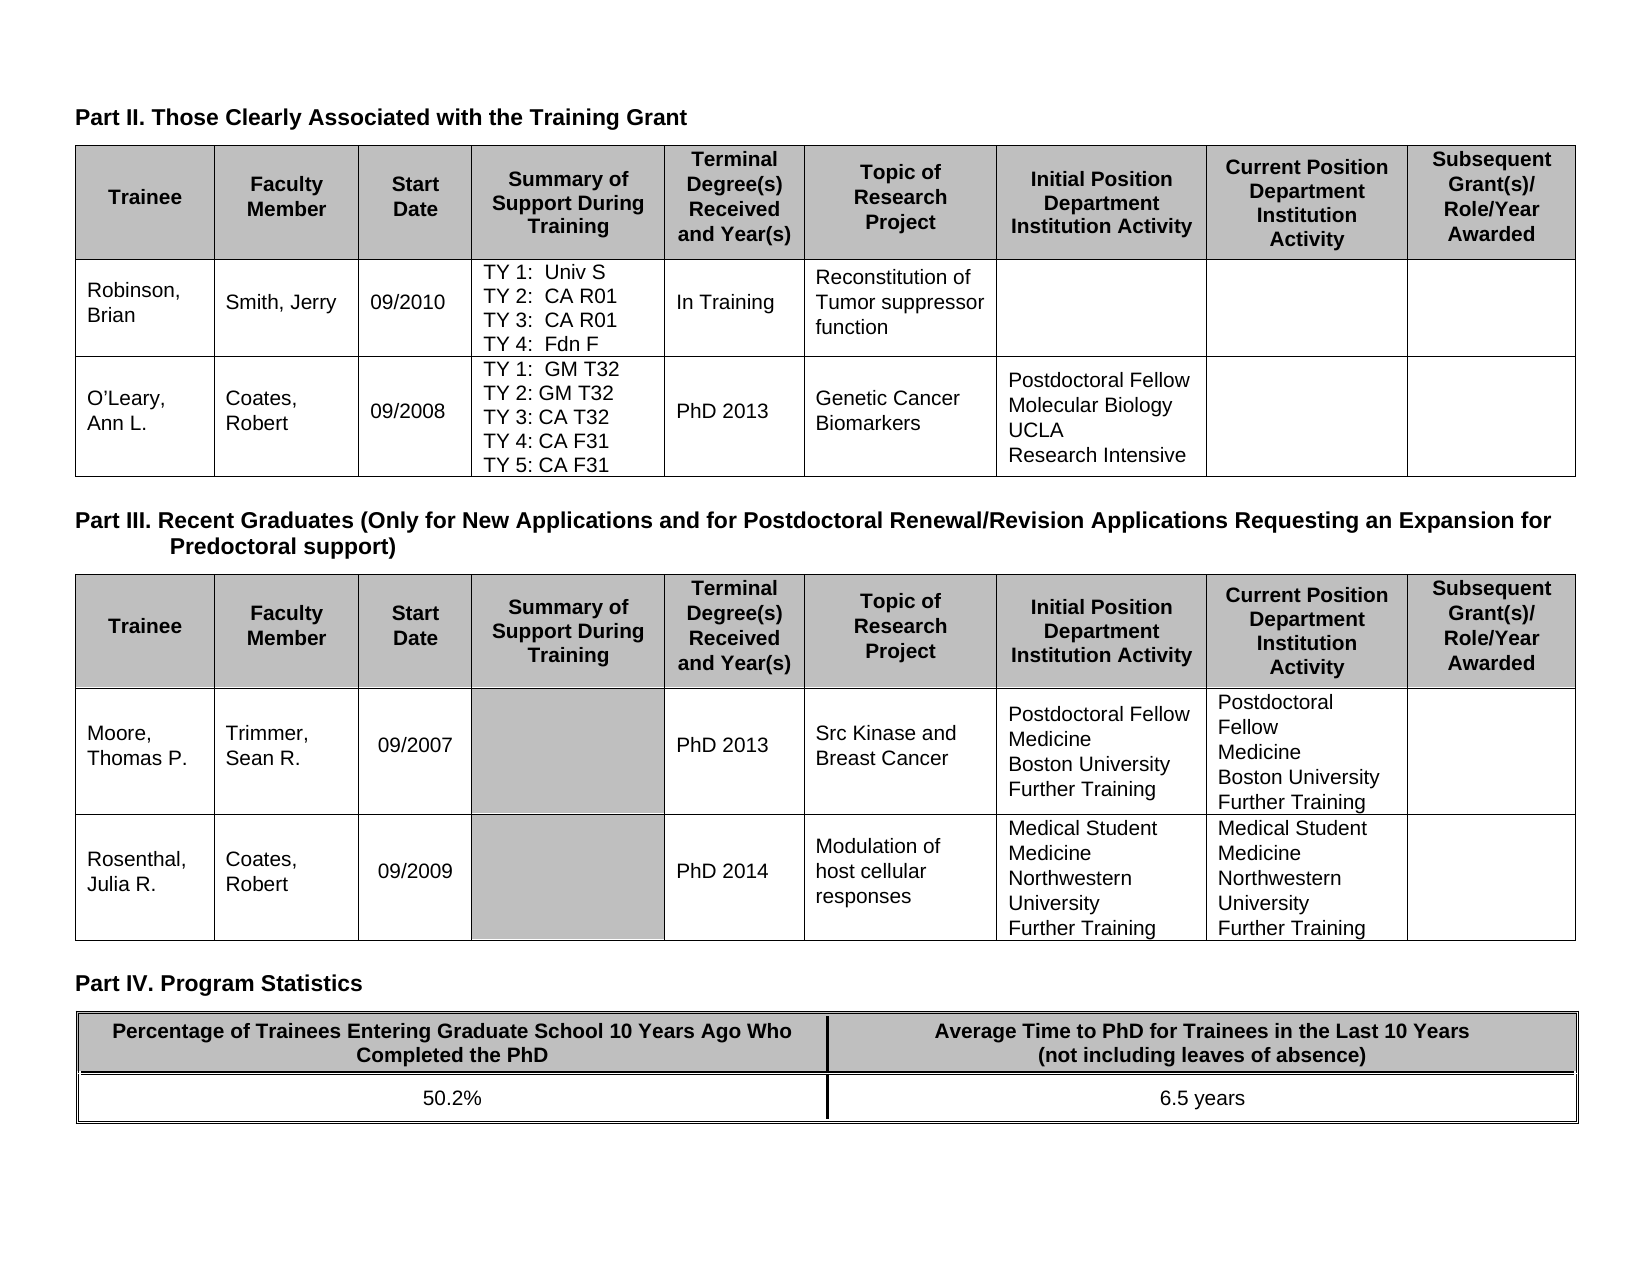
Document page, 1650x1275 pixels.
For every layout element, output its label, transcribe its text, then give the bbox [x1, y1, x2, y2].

subtitle Part III. Recent Graduates (Only for New Applications and for Postdoctoral Renewal/Revision Applications Requesting an Expansion for Predoctoral support) [75, 507, 1575, 559]
table_header Summary of Support During Training [472, 146, 664, 259]
table_header Topic of Research Project [805, 146, 996, 259]
table_header Terminal Degree(s) Received and Year(s) [665, 575, 804, 687]
table_cell TY 1: Univ S TY 2: CA R01 TY 3: CA R01 TY 4: Fdn F [472, 260, 664, 356]
table_cell Postdoctoral Fellow Medicine Boston University Further Training [1207, 689, 1407, 813]
table_cell [1408, 689, 1575, 813]
table_cell PhD 2014 [665, 815, 804, 939]
table_cell [472, 815, 664, 939]
table_cell [1408, 357, 1575, 476]
table_cell Src Kinase and Breast Cancer [805, 689, 996, 813]
table_cell TY 1: GM T32 TY 2: GM T32 TY 3: CA T32 TY 4: CA F31 TY 5: CA F31 [472, 357, 664, 476]
table_cell Medical Student Medicine Northwestern University Further Training [997, 815, 1206, 939]
table_header Start Date [359, 575, 471, 687]
table_cell Coates, Robert [215, 815, 358, 939]
subtitle Part II. Those Clearly Associated with the Training Grant [75, 104, 1575, 131]
table_cell 50.2% [79, 1071, 827, 1121]
table_cell Moore, Thomas P. [76, 689, 214, 813]
table_cell Modulation of host cellular responses [805, 815, 996, 939]
table_cell [997, 260, 1206, 356]
table_cell Genetic Cancer Biomarkers [805, 357, 996, 476]
table_cell [1408, 815, 1575, 939]
table_cell 6.5 years [827, 1071, 1576, 1121]
table_header Current Position Department Institution Activity [1207, 146, 1407, 259]
table_cell Postdoctoral Fellow Medicine Boston University Further Training [997, 689, 1206, 813]
table_cell Postdoctoral Fellow Molecular Biology UCLA Research Intensive [997, 357, 1206, 476]
table_cell Medical Student Medicine Northwestern University Further Training [1207, 815, 1407, 939]
table_header Average Time to PhD for Trainees in the Last 10 Years (not including leaves of absence) [827, 1014, 1576, 1071]
table_cell [1207, 260, 1407, 356]
table_header Subsequent Grant(s)/ Role/Year Awarded [1408, 575, 1575, 687]
table_cell 09/2008 [359, 357, 471, 476]
table_header Current Position Department Institution Activity [1207, 575, 1407, 687]
table_cell [472, 689, 664, 813]
table_cell Coates, Robert [215, 357, 358, 476]
table_cell Trimmer, Sean R. [215, 689, 358, 813]
subtitle Part IV. Program Statistics [75, 970, 1575, 996]
table_header Terminal Degree(s) Received and Year(s) [665, 146, 804, 259]
table_cell PhD 2013 [665, 357, 804, 476]
table_cell Smith, Jerry [215, 260, 358, 356]
table_cell [1207, 357, 1407, 476]
table_cell [1408, 260, 1575, 356]
table_cell Robinson, Brian [76, 260, 214, 356]
table_header Topic of Research Project [805, 575, 996, 687]
table_header Subsequent Grant(s)/ Role/Year Awarded [1408, 146, 1575, 259]
table_cell 09/2009 [359, 815, 471, 939]
table_cell In Training [665, 260, 804, 356]
table_header Trainee [76, 575, 214, 687]
table_cell Rosenthal, Julia R. [76, 815, 214, 939]
table_header Faculty Member [215, 575, 358, 687]
table_header Percentage of Trainees Entering Graduate School 10 Years Ago Who Completed the PhD [79, 1014, 827, 1071]
table_cell O’Leary, Ann L. [76, 357, 214, 476]
table_cell 09/2010 [359, 260, 471, 356]
table_cell PhD 2013 [665, 689, 804, 813]
table_header Trainee [76, 146, 214, 259]
table_header Start Date [359, 146, 471, 259]
table_header Summary of Support During Training [472, 575, 664, 687]
table_cell Reconstitution of Tumor suppressor function [805, 260, 996, 356]
table_header Initial Position Department Institution Activity [997, 146, 1206, 259]
table_header Faculty Member [215, 146, 358, 259]
table_header Initial Position Department Institution Activity [997, 575, 1206, 687]
table_cell 09/2007 [359, 689, 471, 813]
